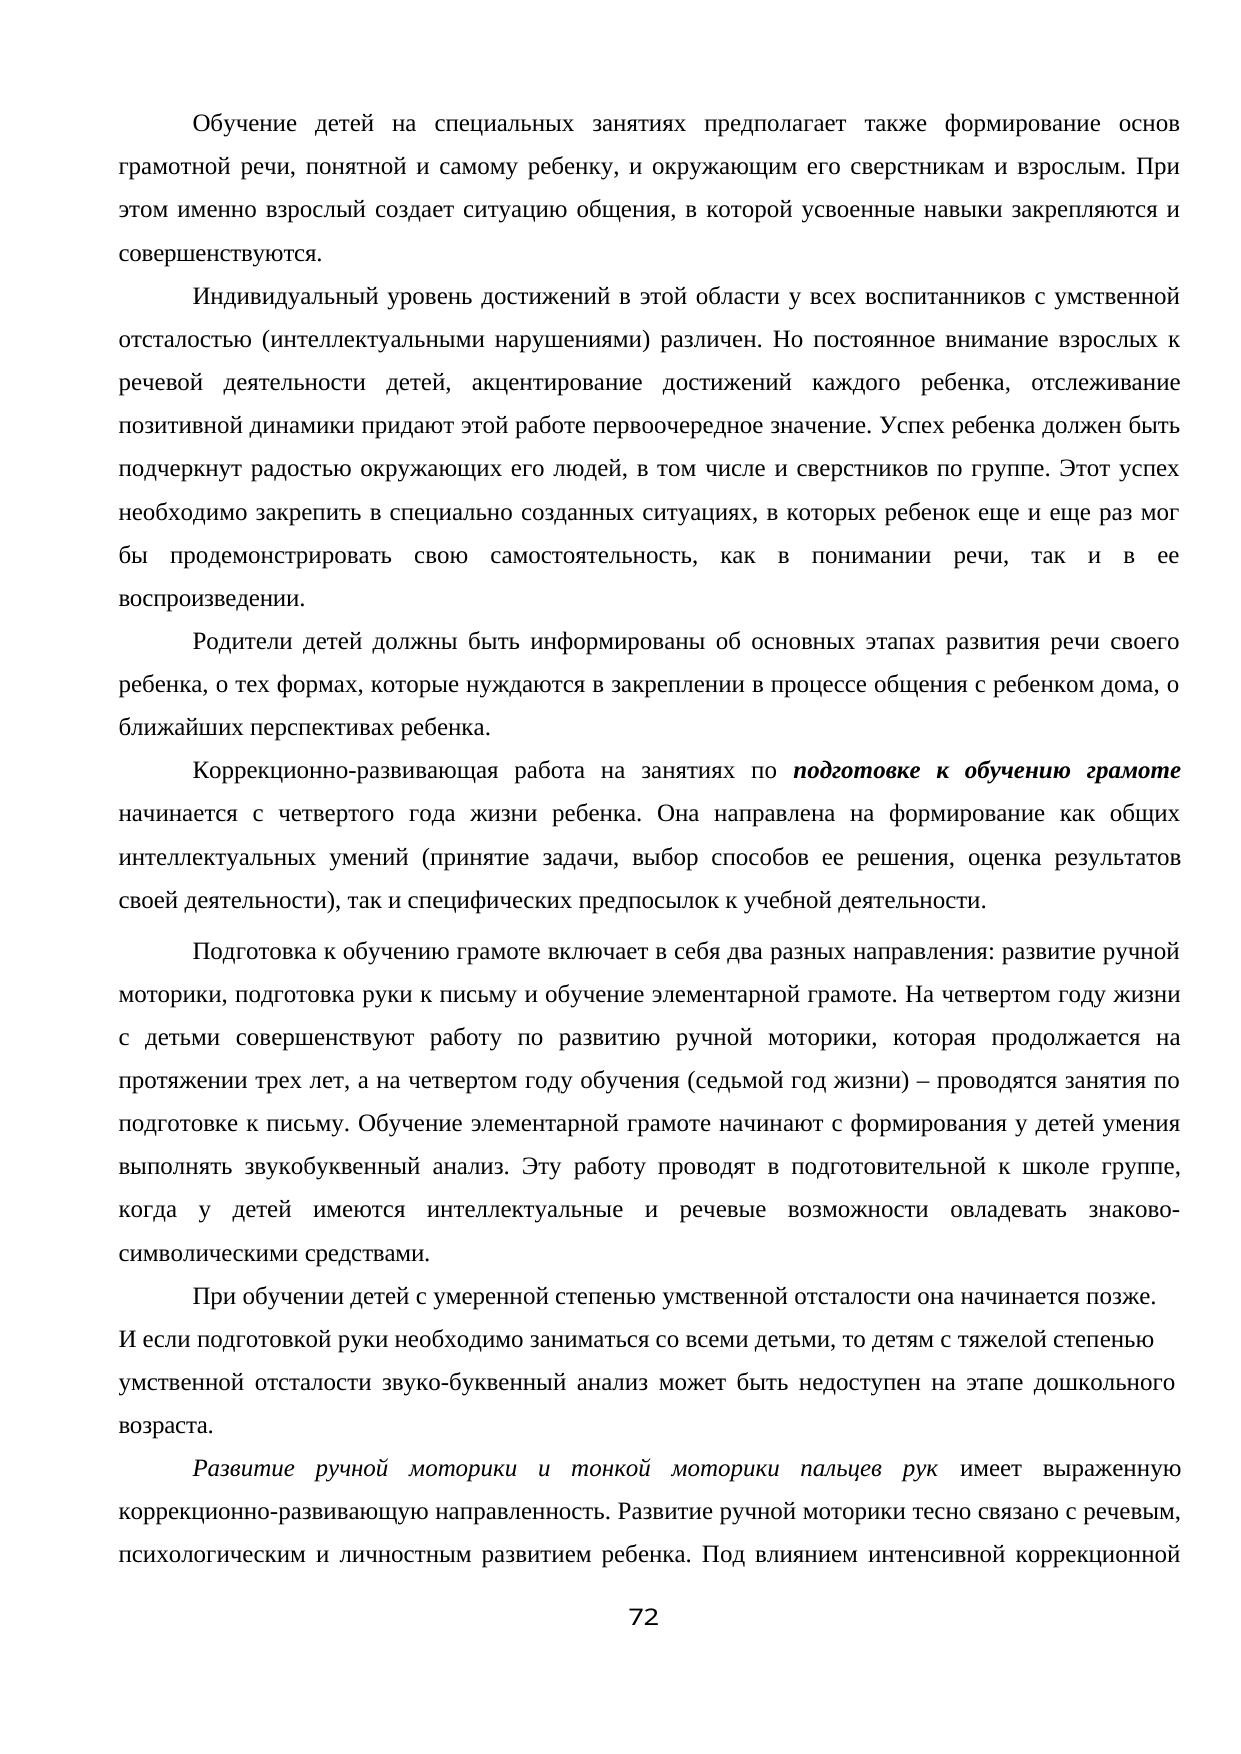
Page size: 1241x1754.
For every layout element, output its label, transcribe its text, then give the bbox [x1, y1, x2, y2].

text Подготовка к обучению грамоте включает в себя два разных направления: развитие ручной моторики, подготовка руки к письму и обучение элементарной грамоте. На четвертом году жизни с детьми совершенствуют работу по развитию ручной моторики, которая продолжается на протяжении трех лет, а на четвертом году обучения (седьмой год жизни) – проводятся занятия по подготовке к письму. Обучение элементарной грамоте начинают с формирования у детей умения выполнять звукобуквенный анализ. Эту работу проводят в подготовительной к школе группе, когда у детей имеются интеллектуальные и речевые возможности овладевать знаково-символическими средствами. [118, 936, 1181, 1266]
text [118, 1453, 1181, 1568]
text Коррекционно-развивающая работа на занятиях по подготовке к обучению грамоте начинается с четвертого года жизни ребенка. Она направлена на формирование как общих интеллектуальных умений (принятие задачи, выбор способов ее решения, оценка результатов своей деятельности), так и специфических предпосылок к учебной деятельности. [118, 755, 1181, 913]
text При обучении детей с умеренной степенью умственной отсталости она начинается позже. И если подготовкой руки необходимо заниматься со всеми детьми, то детям с тяжелой степенью умственной отсталости звуко-буквенный анализ может быть недоступен на этапе дошкольного возраста. [118, 1281, 1180, 1439]
text Родители детей должны быть информированы об основных этапах развития речи своего ребенка, о тех формах, которые нуждаются в закреплении в процессе общения с ребенком дома, о ближайших перспективах ребенка. [118, 626, 1180, 741]
text Индивидуальный уровень достижений в этой области у всех воспитанников с умственной отсталостью (интеллектуальными нарушениями) различен. Но постоянное внимание взрослых к речевой деятельности детей, акцентирование достижений каждого ребенка, отслеживание позитивной динамики придают этой работе первоочередное значение. Успех ребенка должен быть подчеркнут радостью окружающих его людей, в том числе и сверстников по группе. Этот успех необходимо закрепить в специально созданных ситуациях, в которых ребенок еще и еще раз мог бы продемонстрировать свою самостоятельность, как в понимании речи, так и в ее воспроизведении. [118, 281, 1181, 612]
text Обучение детей на специальных занятиях предполагает также формирование основ грамотной речи, понятной и самому ребенку, и окружающим его сверстникам и взрослым. При этом именно взрослый создает ситуацию общения, в которой усвоенные навыки закрепляются и совершенствуются. [118, 108, 1181, 266]
